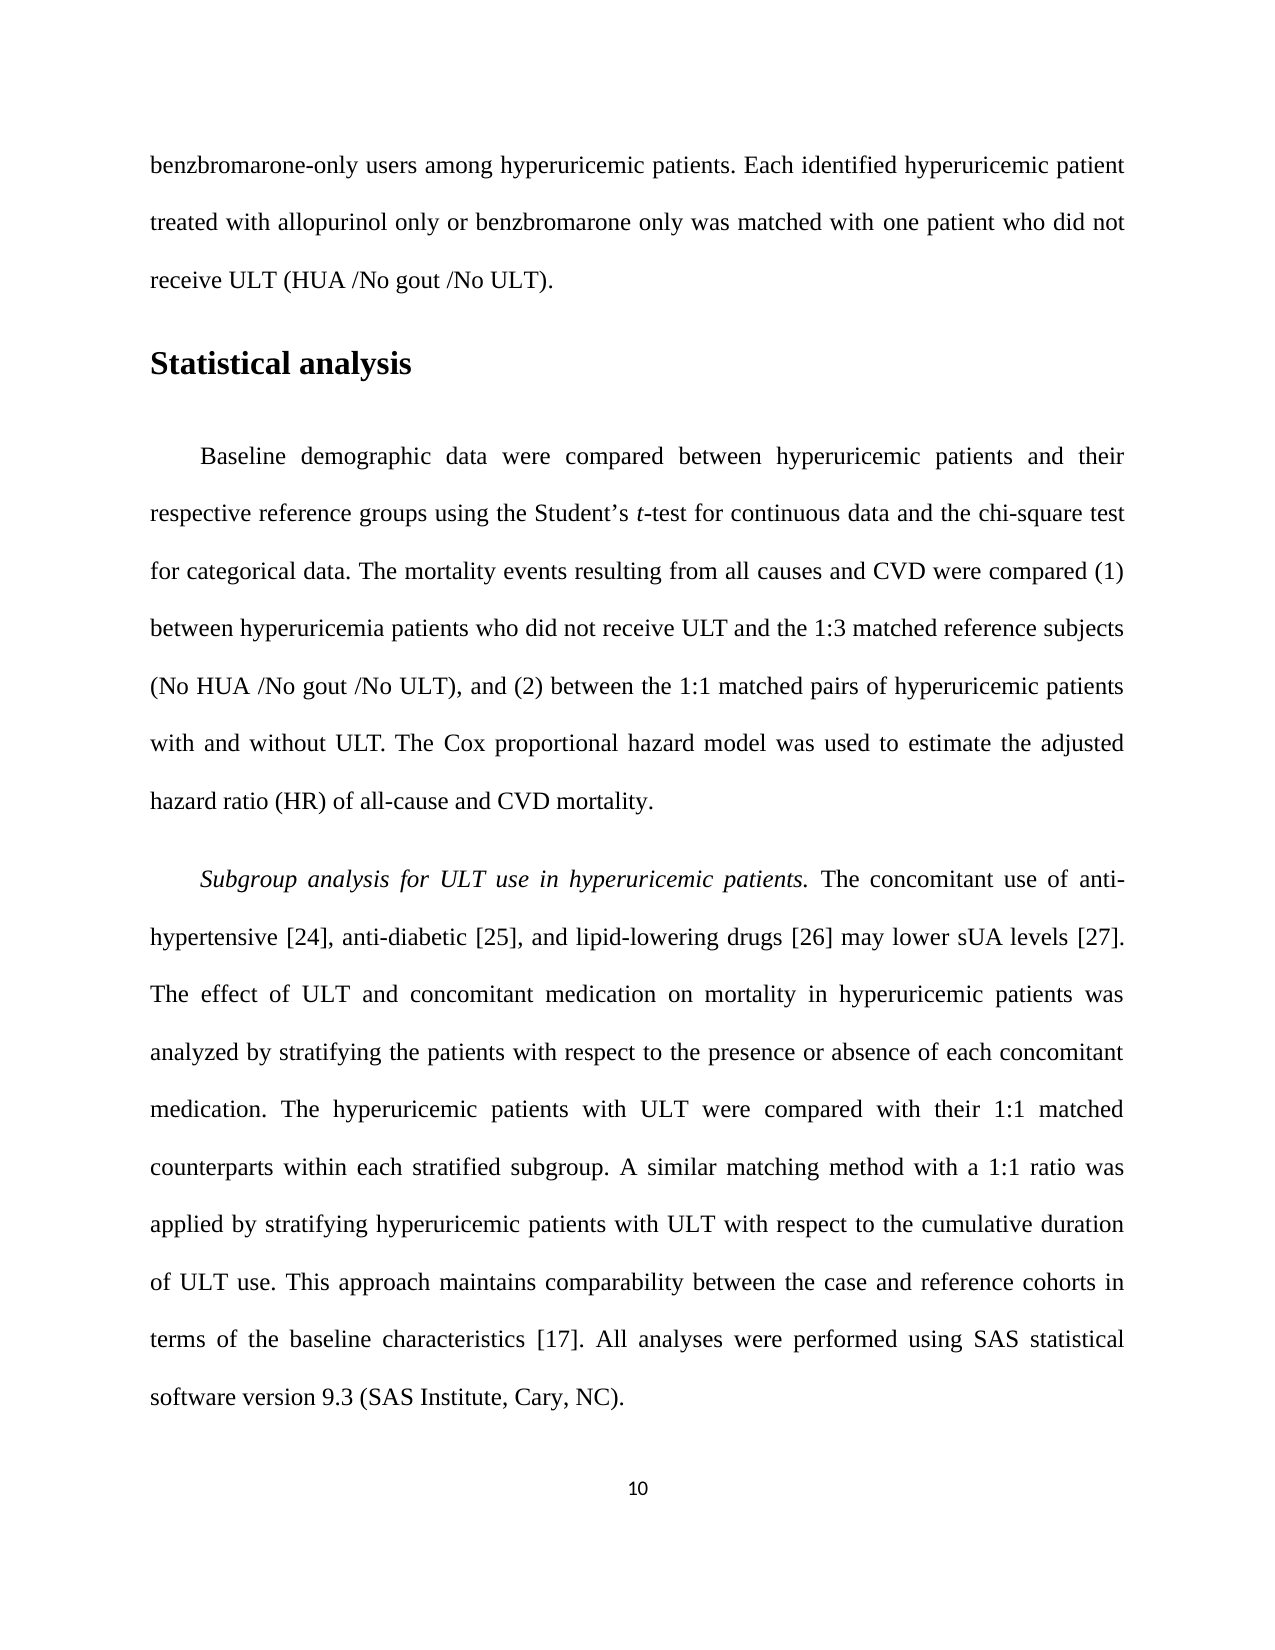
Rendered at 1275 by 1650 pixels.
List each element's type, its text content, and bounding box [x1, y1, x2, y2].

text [150, 150, 1125, 294]
text Subgroup analysis for ULT use in hyperuricemic patients. The concomitant use of anti-hypertensive [24], anti-diabetic [25], and lipid-lowering drugs [26] may lower sUA levels [27]. The effect of ULT and concomitant medication on mortality in hyperuricemic patients was analyzed by stratifying the patients with respect to the presence or absence of each concomitant medication. The hyperuricemic patients with ULT were compared with their 1:1 matched counterparts within each stratified subgroup. A similar matching method with a 1:1 ratio was applied by stratifying hyperuricemic patients with ULT with respect to the cumulative duration of ULT use. This approach maintains comparability between the case and reference cohorts in terms of the baseline characteristics [17]. All analyses were performed using SAS statistical software version 9.3 (SAS Institute, Cary, NC). [150, 864, 1125, 1410]
text Baseline demographic data were compared between hyperuricemic patients and their respective reference groups using the Student’s t-test for continuous data and the chi-square test for categorical data. The mortality events resulting from all causes and CVD were compared (1) between hyperuricemia patients who did not receive ULT and the 1:3 matched reference subjects (No HUA /No gout /No ULT), and (2) between the 1:1 matched pairs of hyperuricemic patients with and without ULT. The Cox proportional hazard model was used to estimate the adjusted hazard ratio (HR) of all-cause and CVD mortality. [150, 441, 1125, 814]
text Statistical analysis [150, 343, 1125, 382]
